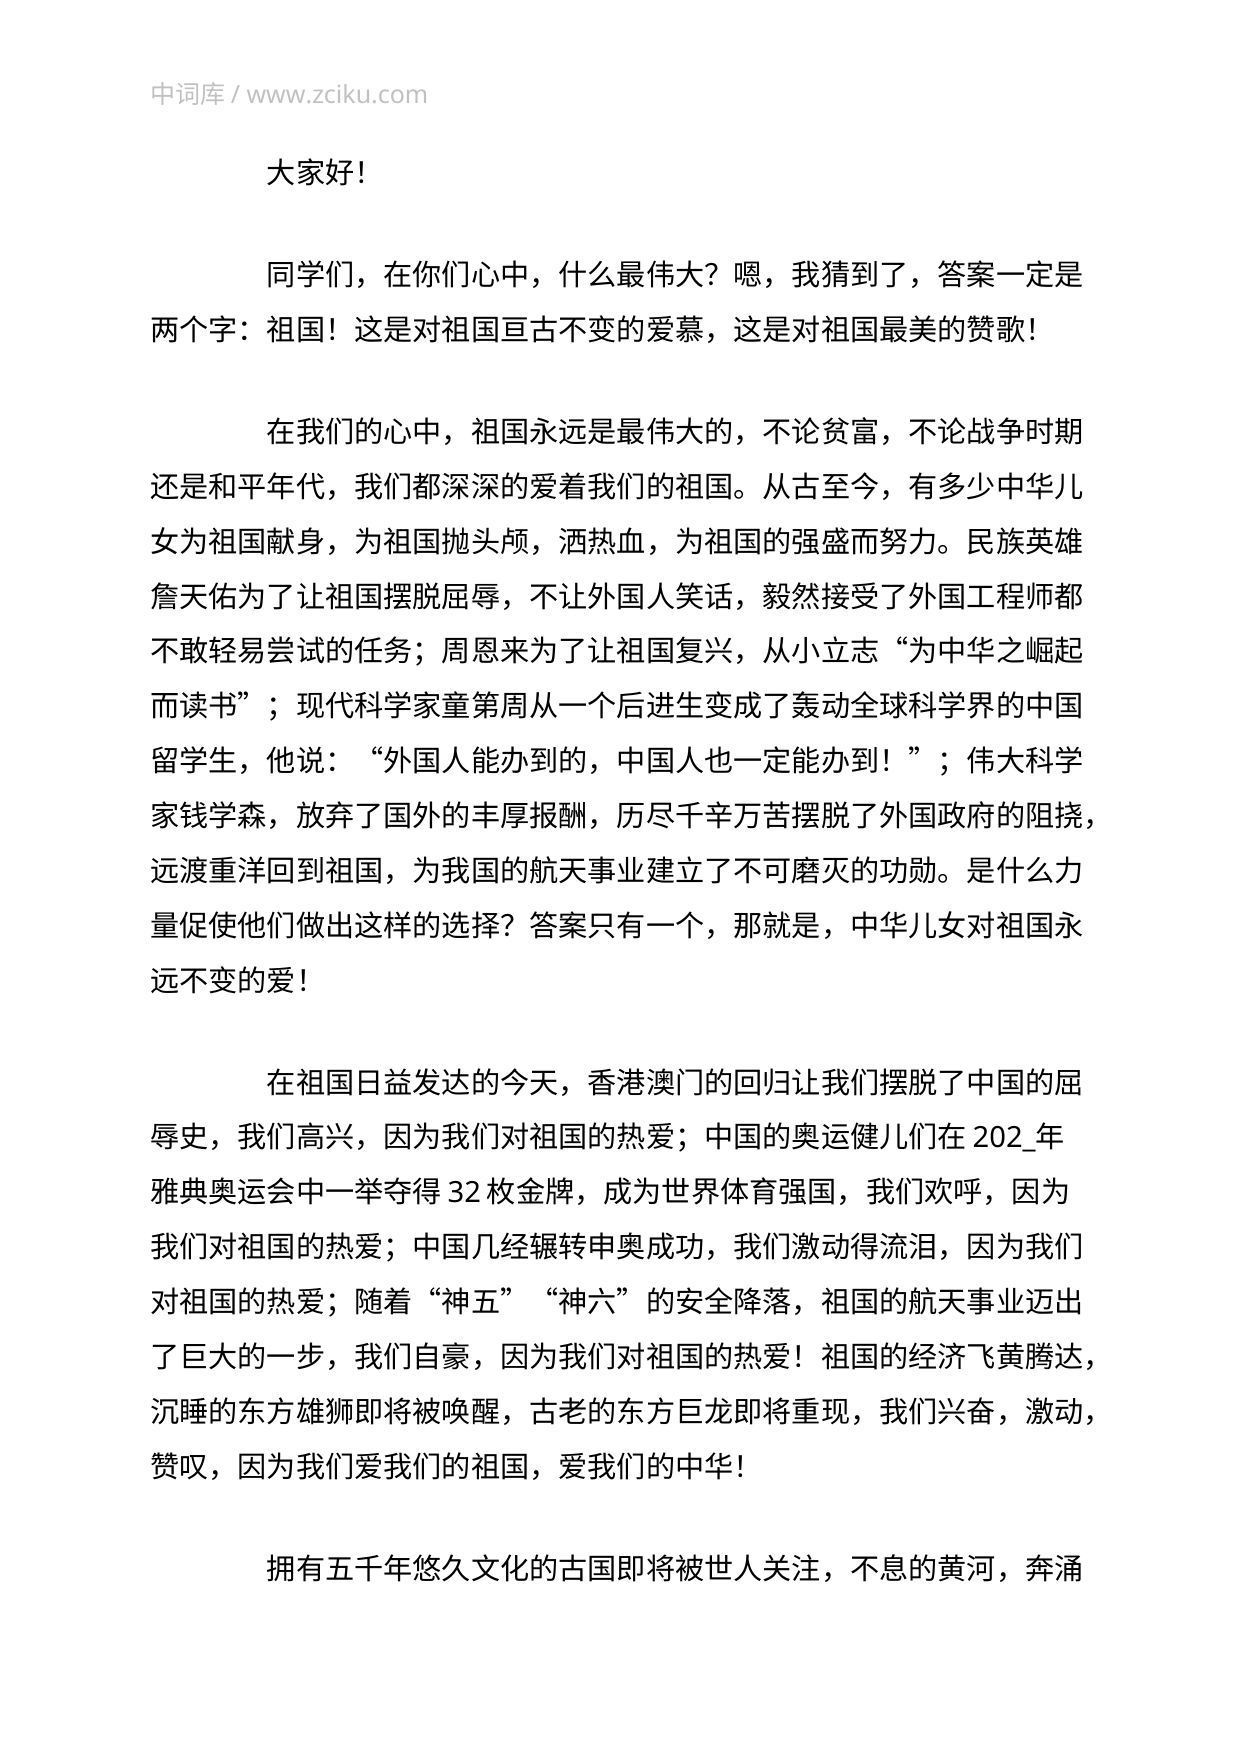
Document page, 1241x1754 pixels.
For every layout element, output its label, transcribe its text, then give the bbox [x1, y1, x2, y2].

text 在我们的心中，祖国永远是最伟大的，不论贫富，不论战争时期还是和平年代，我们都深深的爱着我们的祖国。从古至今，有多少中华儿女为祖国献身，为祖国抛头颅，洒热血，为祖国的强盛而努力。民族英雄詹天佑为了让祖国摆脱屈辱，不让外国人笑话，毅然接受了外国工程师都不敢轻易尝试的任务；周恩来为了让祖国复兴，从小立志“为中华之崛起而读书”；现代科学家童第周从一个后进生变成了轰动全球科学界的中国留学生，他说：“外国人能办到的，中国人也一定能办到！”；伟大科学家钱学森，放弃了国外的丰厚报酬，历尽千辛万苦摆脱了外国政府的阻挠，远渡重洋回到祖国，为我国的航天事业建立了不可磨灭的功勋。是什么力量促使他们做出这样的选择？答案只有一个，那就是，中华儿女对祖国永远不变的爱！ [150, 408, 1090, 1000]
text 大家好！ [150, 150, 1090, 192]
text 同学们，在你们心中，什么最伟大？嗯，我猜到了，答案一定是两个字：祖国！这是对祖国亘古不变的爱慕，这是对祖国最美的赞歌！ [150, 252, 1090, 349]
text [150, 1545, 1090, 1588]
text 在祖国日益发达的今天，香港澳门的回归让我们摆脱了中国的屈辱史，我们高兴，因为我们对祖国的热爱；中国的奥运健儿们在202_年雅典奥运会中一举夺得32枚金牌，成为世界体育强国，我们欢呼，因为我们对祖国的热爱；中国几经辗转申奥成功，我们激动得流泪，因为我们对祖国的热爱；随着“神五”“神六”的安全降落，祖国的航天事业迈出了巨大的一步，我们自豪，因为我们对祖国的热爱！祖国的经济飞黄腾达，沉睡的东方雄狮即将被唤醒，古老的东方巨龙即将重现，我们兴奋，激动，赞叹，因为我们爱我们的祖国，爱我们的中华！ [150, 1059, 1090, 1486]
